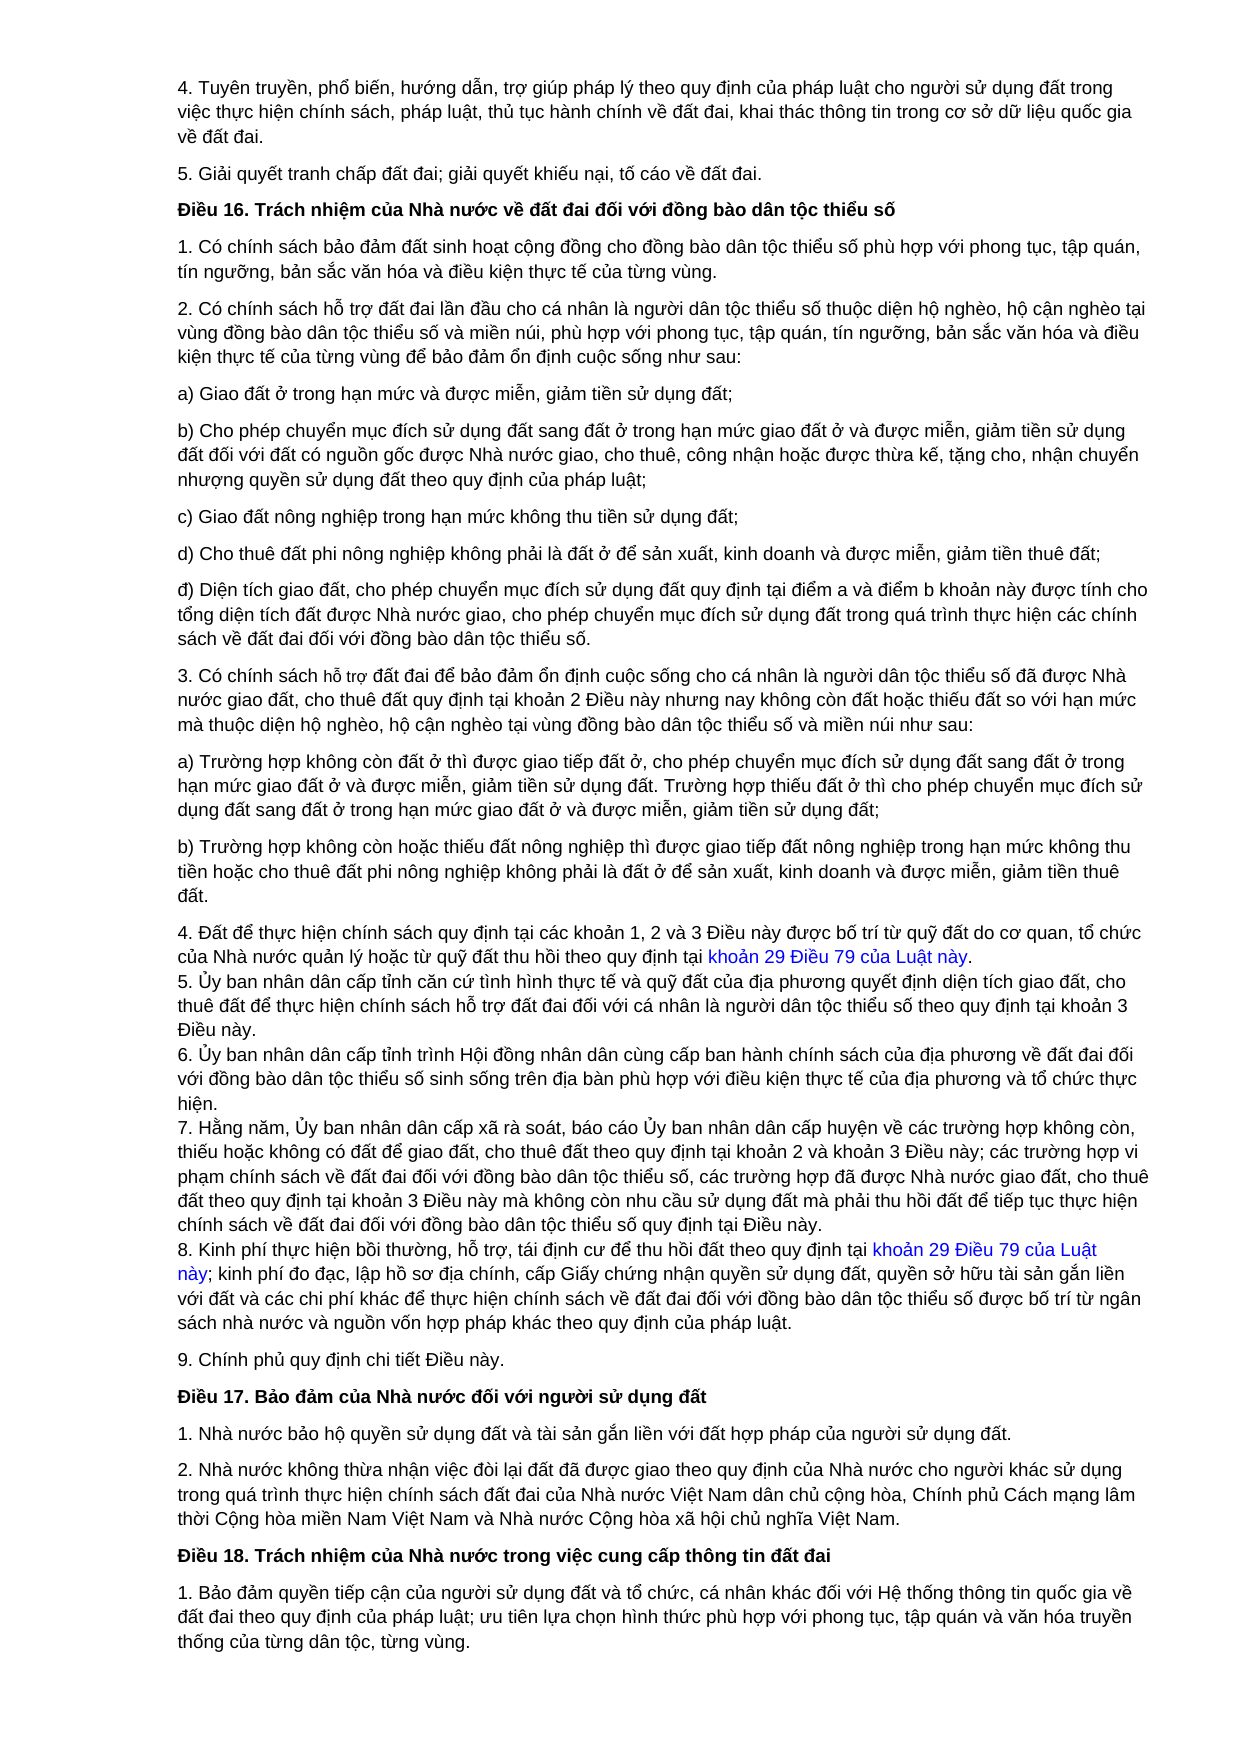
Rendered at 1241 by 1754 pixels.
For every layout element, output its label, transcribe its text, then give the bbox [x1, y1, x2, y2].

text 2. Có chính sách hỗ trợ đất đai lần đầu cho cá nhân là người dân tộc thiểu số thuộc diện hộ nghèo, hộ cận nghèo tại vùng đồng bào dân tộc thiểu số và miền núi, phù hợp với phong tục, tập quán, tín ngưỡng, bản sắc văn hóa và điều kiện thực tế của từng vùng để bảo đảm ổn định cuộc sống như sau: [177, 294, 1152, 368]
text b) Cho phép chuyển mục đích sử dụng đất sang đất ở trong hạn mức giao đất ở và được miễn, giảm tiền sử dụng đất đối với đất có nguồn gốc được Nhà nước giao, cho thuê, công nhận hoặc được thừa kế, tặng cho, nhận chuyển nhượng quyền sử dụng đất theo quy định của pháp luật; [177, 417, 1152, 490]
text 3. Có chính sách hỗ trợ đất đai để bảo đảm ổn định cuộc sống cho cá nhân là người dân tộc thiểu số đã được Nhà nước giao đất, cho thuê đất quy định tại khoản 2 Điều này nhưng nay không còn đất hoặc thiếu đất so với hạn mức mà thuộc diện hộ nghèo, hộ cận nghèo tại vùng đồng bào dân tộc thiểu số và miền núi như sau: [177, 662, 1152, 735]
text 9. Chính phủ quy định chi tiết Điều này. [177, 1346, 1152, 1370]
text 4. Đất để thực hiện chính sách quy định tại các khoản 1, 2 và 3 Điều này được bố trí từ quỹ đất do cơ quan, tổ chức của Nhà nước quản lý hoặc từ quỹ đất thu hồi theo quy định tại khoản 29 Điều 79 của Luật này. [177, 919, 1152, 968]
text Điều 17. Bảo đảm của Nhà nước đối với người sử dụng đất [177, 1383, 1152, 1407]
text đ) Diện tích giao đất, cho phép chuyển mục đích sử dụng đất quy định tại điểm a và điểm b khoản này được tính cho tổng diện tích đất được Nhà nước giao, cho phép chuyển mục đích sử dụng đất trong quá trình thực hiện các chính sách về đất đai đối với đồng bào dân tộc thiểu số. [177, 576, 1152, 649]
text 1. Bảo đảm quyền tiếp cận của người sử dụng đất và tổ chức, cá nhân khác đối với Hệ thống thông tin quốc gia về đất đai theo quy định của pháp luật; ưu tiên lựa chọn hình thức phù hợp với phong tục, tập quán và văn hóa truyền thống của từng dân tộc, từng vùng. [177, 1579, 1152, 1652]
text 1. Có chính sách bảo đảm đất sinh hoạt cộng đồng cho đồng bào dân tộc thiểu số phù hợp với phong tục, tập quán, tín ngưỡng, bản sắc văn hóa và điều kiện thực tế của từng vùng. [177, 233, 1152, 282]
text b) Trường hợp không còn hoặc thiếu đất nông nghiệp thì được giao tiếp đất nông nghiệp trong hạn mức không thu tiền hoặc cho thuê đất phi nông nghiệp không phải là đất ở để sản xuất, kinh doanh và được miễn, giảm tiền thuê đất. [177, 833, 1152, 906]
text 2. Nhà nước không thừa nhận việc đòi lại đất đã được giao theo quy định của Nhà nước cho người khác sử dụng trong quá trình thực hiện chính sách đất đai của Nhà nước Việt Nam dân chủ cộng hòa, Chính phủ Cách mạng lâm thời Cộng hòa miền Nam Việt Nam và Nhà nước Cộng hòa xã hội chủ nghĩa Việt Nam. [177, 1456, 1152, 1529]
text 6. Ủy ban nhân dân cấp tỉnh trình Hội đồng nhân dân cùng cấp ban hành chính sách của địa phương về đất đai đối với đồng bào dân tộc thiểu số sinh sống trên địa bàn phù hợp với điều kiện thực tế của địa phương và tổ chức thực hiện. [177, 1041, 1152, 1114]
text 7. Hằng năm, Ủy ban nhân dân cấp xã rà soát, báo cáo Ủy ban nhân dân cấp huyện về các trường hợp không còn, thiếu hoặc không có đất để giao đất, cho thuê đất theo quy định tại khoản 2 và khoản 3 Điều này; các trường hợp vi phạm chính sách về đất đai đối với đồng bào dân tộc thiểu số, các trường hợp đã được Nhà nước giao đất, cho thuê đất theo quy định tại khoản 3 Điều này mà không còn nhu cầu sử dụng đất mà phải thu hồi đất để tiếp tục thực hiện chính sách về đất đai đối với đồng bào dân tộc thiểu số quy định tại Điều này. [177, 1114, 1152, 1236]
text 5. Ủy ban nhân dân cấp tỉnh căn cứ tình hình thực tế và quỹ đất của địa phương quyết định diện tích giao đất, cho thuê đất để thực hiện chính sách hỗ trợ đất đai đối với cá nhân là người dân tộc thiểu số theo quy định tại khoản 3 Điều này. [177, 968, 1152, 1041]
text d) Cho thuê đất phi nông nghiệp không phải là đất ở để sản xuất, kinh doanh và được miễn, giảm tiền thuê đất; [177, 539, 1152, 564]
text a) Trường hợp không còn đất ở thì được giao tiếp đất ở, cho phép chuyển mục đích sử dụng đất sang đất ở trong hạn mức giao đất ở và được miễn, giảm tiền sử dụng đất. Trường hợp thiếu đất ở thì cho phép chuyển mục đích sử dụng đất sang đất ở trong hạn mức giao đất ở và được miễn, giảm tiền sử dụng đất; [177, 748, 1152, 821]
text 1. Nhà nước bảo hộ quyền sử dụng đất và tài sản gắn liền với đất hợp pháp của người sử dụng đất. [177, 1419, 1152, 1444]
text c) Giao đất nông nghiệp trong hạn mức không thu tiền sử dụng đất; [177, 503, 1152, 527]
text 4. Tuyên truyền, phổ biến, hướng dẫn, trợ giúp pháp lý theo quy định của pháp luật cho người sử dụng đất trong việc thực hiện chính sách, pháp luật, thủ tục hành chính về đất đai, khai thác thông tin trong cơ sở dữ liệu quốc gia về đất đai. [177, 74, 1152, 147]
text a) Giao đất ở trong hạn mức và được miễn, giảm tiền sử dụng đất; [177, 380, 1152, 404]
text Điều 16. Trách nhiệm của Nhà nước về đất đai đối với đồng bào dân tộc thiểu số [177, 196, 1152, 221]
text Điều 18. Trách nhiệm của Nhà nước trong việc cung cấp thông tin đất đai [177, 1542, 1152, 1566]
text 5. Giải quyết tranh chấp đất đai; giải quyết khiếu nại, tố cáo về đất đai. [177, 159, 1152, 184]
text 8. Kinh phí thực hiện bồi thường, hỗ trợ, tái định cư để thu hồi đất theo quy định tại khoản 29 Điều 79 của Luật này; kinh phí đo đạc, lập hồ sơ địa chính, cấp Giấy chứng nhận quyền sử dụng đất, quyền sở hữu tài sản gắn liền với đất và các chi phí khác để thực hiện chính sách về đất đai đối với đồng bào dân tộc thiểu số được bố trí từ ngân sách nhà nước và nguồn vốn hợp pháp khác theo quy định của pháp luật. [177, 1236, 1152, 1333]
